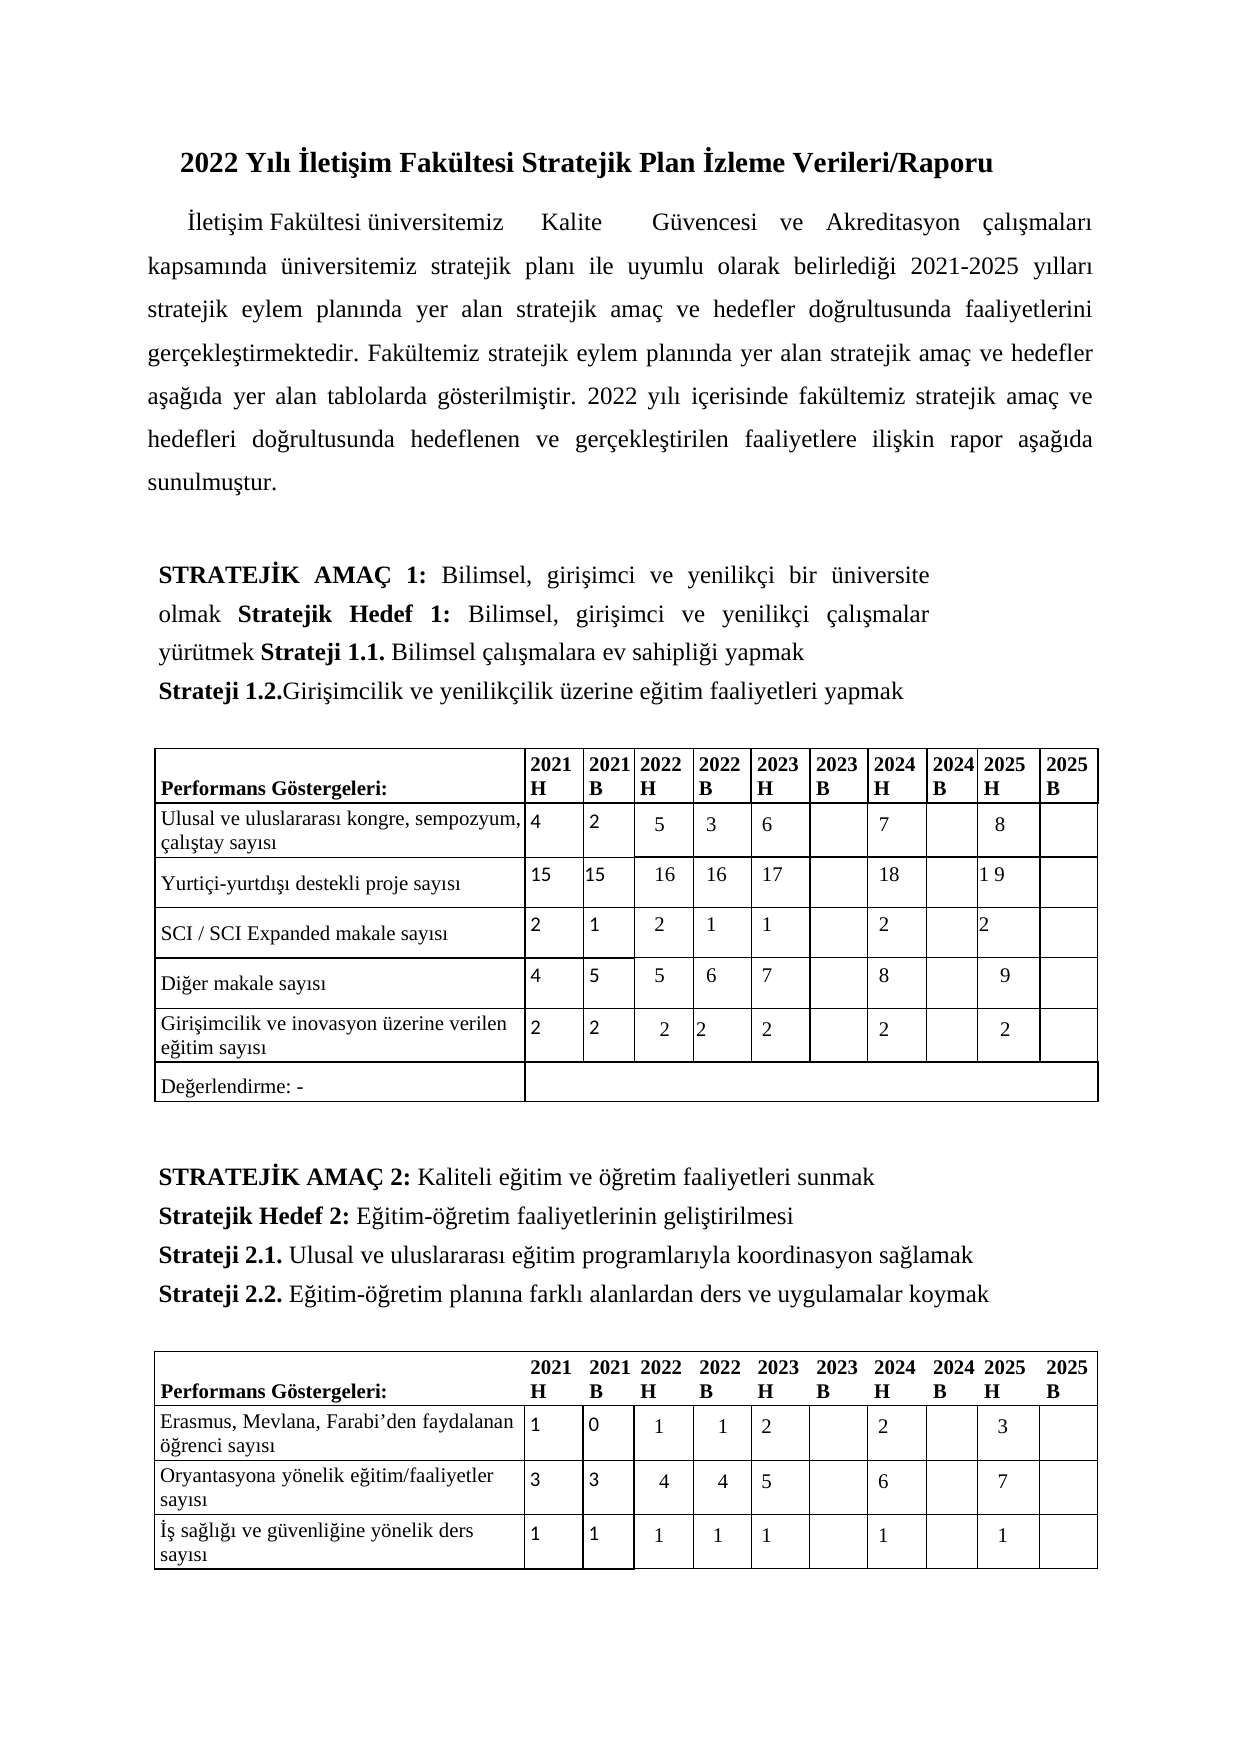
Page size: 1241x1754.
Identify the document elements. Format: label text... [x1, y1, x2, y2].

table_header 2025 H [978, 1352, 1040, 1405]
table_cell [1041, 804, 1097, 856]
table_cell 2 [978, 908, 1039, 957]
table_cell İş sağlığı ve güvenliğine yönelik ders sayısı [155, 1515, 524, 1568]
table_header 2024 B [928, 749, 977, 802]
table_cell Oryantasyona yönelik eğitim/faaliyetler sayısı [155, 1461, 524, 1514]
table_cell 2 [584, 804, 634, 856]
table_cell 1 [525, 1515, 582, 1568]
table_cell 16 [694, 858, 751, 907]
table_cell 1 [694, 1515, 751, 1568]
table_cell [810, 1461, 867, 1514]
table_cell 2 [752, 1406, 809, 1459]
table_cell [1041, 1009, 1097, 1061]
table_cell 2 [868, 908, 926, 957]
table_cell Yurtiçi-yurtdışı destekli proje sayısı [156, 858, 524, 907]
table_cell 8 [868, 958, 926, 1007]
table_cell SCI / SCI Expanded makale sayısı [156, 908, 524, 957]
text 2022 Yılı İletişim Fakültesi Stratejik Plan İzleme Verileri/Raporu [147, 145, 1093, 179]
table_cell 4 [694, 1461, 751, 1514]
table_cell 18 [868, 858, 926, 907]
table_cell 1 [694, 908, 751, 957]
table_cell [1041, 858, 1097, 907]
table_cell [927, 858, 977, 907]
table_cell 2 [526, 1009, 583, 1061]
table_header Performans Göstergeleri: [155, 1352, 524, 1405]
text Strateji 1.2.Girişimcilik ve yenilikçilik üzerine eğitim faaliyetleri yapmak [158, 676, 1109, 705]
table_cell [1041, 958, 1097, 1007]
table_cell [927, 1009, 977, 1061]
table_cell Ulusal ve uluslararası kongre, sempozyum, çalıştay sayısı [156, 804, 524, 856]
table_cell [927, 1515, 977, 1568]
table_cell [927, 958, 977, 1007]
table_cell 2 [868, 1009, 926, 1061]
table_cell 0 [584, 1406, 633, 1459]
table_cell 1 [978, 1515, 1039, 1568]
text Strateji 2.2. Eğitim-öğretim planına farklı alanlardan ders ve uygulamalar koymak [158, 1279, 1109, 1308]
table_cell 4 [526, 959, 583, 1007]
table_header 2023 B [810, 1352, 867, 1405]
table_cell 7 [978, 1461, 1039, 1514]
table_cell 1 [635, 1406, 693, 1459]
table_cell [1040, 1461, 1097, 1514]
table_cell [1040, 1515, 1097, 1568]
table_cell 16 [635, 858, 693, 907]
table_header 2024 H [868, 1352, 926, 1405]
table_cell 7 [752, 958, 809, 1007]
table_cell 4 [635, 1461, 693, 1514]
table_cell 6 [694, 958, 751, 1007]
text STRATEJİK AMAÇ 1: Bilimsel, girişimci ve yenilikçi bir üniversite olmak Stratejik Hedef 1: Bilimsel, girişimci ve yenilikçi çalışmalar yürütmek Strateji 1.1. Bilimsel çalışmalara ev sahipliği yapmak [158, 560, 930, 666]
table_cell 1 9 [978, 858, 1039, 907]
table_cell 2 [635, 1009, 693, 1061]
table_cell 3 [584, 1461, 633, 1514]
table_cell Erasmus, Mevlana, Farabi’den faydalanan öğrenci sayısı [155, 1406, 524, 1459]
table_cell 2 [978, 1009, 1039, 1061]
table_header 2021 H [524, 1352, 583, 1405]
table_cell 1 [525, 1406, 582, 1459]
text Strateji 2.1. Ulusal ve uluslararası eğitim programlarıyla koordinasyon sağlamak [158, 1240, 1109, 1269]
table_cell [927, 908, 977, 957]
table_header 2024 H [869, 749, 926, 802]
table_cell 5 [752, 1461, 809, 1514]
table_cell [927, 1461, 977, 1514]
table_cell 1 [694, 1406, 751, 1459]
table_cell 1 [752, 1515, 809, 1568]
table_cell 5 [635, 958, 693, 1007]
table_cell 15 [584, 858, 634, 907]
table_cell Diğer makale sayısı [156, 959, 524, 1007]
text Stratejik Hedef 2: Eğitim-öğretim faaliyetlerinin geliştirilmesi [158, 1201, 1109, 1230]
table_header 2022 H [634, 1352, 693, 1405]
table_header 2022 B [694, 749, 750, 802]
table_header 2022 H [635, 749, 693, 802]
table_cell [1041, 908, 1097, 957]
table_cell 7 [868, 804, 926, 856]
table_cell [927, 804, 977, 856]
table_cell [927, 1406, 977, 1459]
table_cell 2 [752, 1009, 809, 1061]
table_cell [811, 908, 867, 957]
table_cell 1 [584, 908, 634, 957]
table_cell [811, 804, 867, 856]
table_header 2021 B [584, 749, 634, 802]
table_cell [526, 1063, 1097, 1101]
table_header 2023 H [752, 749, 809, 802]
table_cell 9 [978, 958, 1039, 1007]
table_cell 5 [584, 959, 634, 1007]
table_cell 15 [526, 858, 583, 907]
table_cell 2 [868, 1406, 926, 1459]
table_cell [810, 1515, 867, 1568]
table_cell 1 [868, 1515, 926, 1568]
table_header Performans Göstergeleri: [156, 749, 524, 802]
table_cell 3 [978, 1406, 1039, 1459]
table_header 2023 B [811, 749, 867, 802]
text İletişim Fakültesi üniversitemiz Kalite Güvencesi ve Akreditasyon çalışmaları kapsamında üniversitemiz stratejik planı ile uyumlu olarak belirlediği 2021-2025 yılları stratejik eylem planında yer alan stratejik amaç ve hedefler doğrultusunda faaliyetlerini gerçekleştirmektedir. Fakültemiz stratejik eylem planında yer alan stratejik amaç ve hedefler aşağıda yer alan tablolarda gösterilmiştir. 2022 yılı içerisinde fakültemiz stratejik amaç ve hedefleri doğrultusunda hedeflenen ve gerçekleştirilen faaliyetlere ilişkin rapor aşağıda sunulmuştur. [147, 203, 1093, 496]
table_cell 1 [584, 1515, 633, 1568]
table_cell [811, 1009, 867, 1061]
table_cell Girişimcilik ve inovasyon üzerine verilen eğitim sayısı [156, 1009, 524, 1061]
table_cell 2 [635, 908, 693, 957]
table_header 2024 B [926, 1352, 977, 1405]
table_header 2025 B [1041, 749, 1097, 802]
table_cell 2 [694, 1009, 751, 1061]
table_cell 5 [635, 804, 693, 856]
table_cell 4 [526, 804, 583, 856]
table_cell 2 [584, 1009, 634, 1061]
table_cell [810, 1406, 867, 1459]
table_cell 6 [868, 1461, 926, 1514]
table_cell [811, 958, 867, 1007]
table_cell 17 [752, 858, 809, 907]
table_cell 2 [526, 908, 583, 957]
table_cell 1 [635, 1515, 693, 1568]
table_cell 3 [694, 804, 751, 856]
table_cell 6 [752, 804, 809, 856]
table_cell 3 [525, 1461, 582, 1514]
table_cell [1040, 1406, 1097, 1459]
table_header 2025 B [1040, 1352, 1097, 1405]
table_header 2025 H [978, 749, 1039, 802]
table_cell 8 [978, 804, 1039, 856]
table_header 2022 B [693, 1352, 751, 1405]
table_cell Değerlendirme: - [156, 1063, 524, 1101]
table_header 2021 B [583, 1352, 634, 1405]
table_cell [811, 858, 867, 907]
table_header 2023 H [751, 1352, 810, 1405]
table_header 2021 H [526, 749, 583, 802]
table_cell 1 [752, 908, 809, 957]
text STRATEJİK AMAÇ 2: Kaliteli eğitim ve öğretim faaliyetleri sunmak [158, 1162, 1109, 1191]
